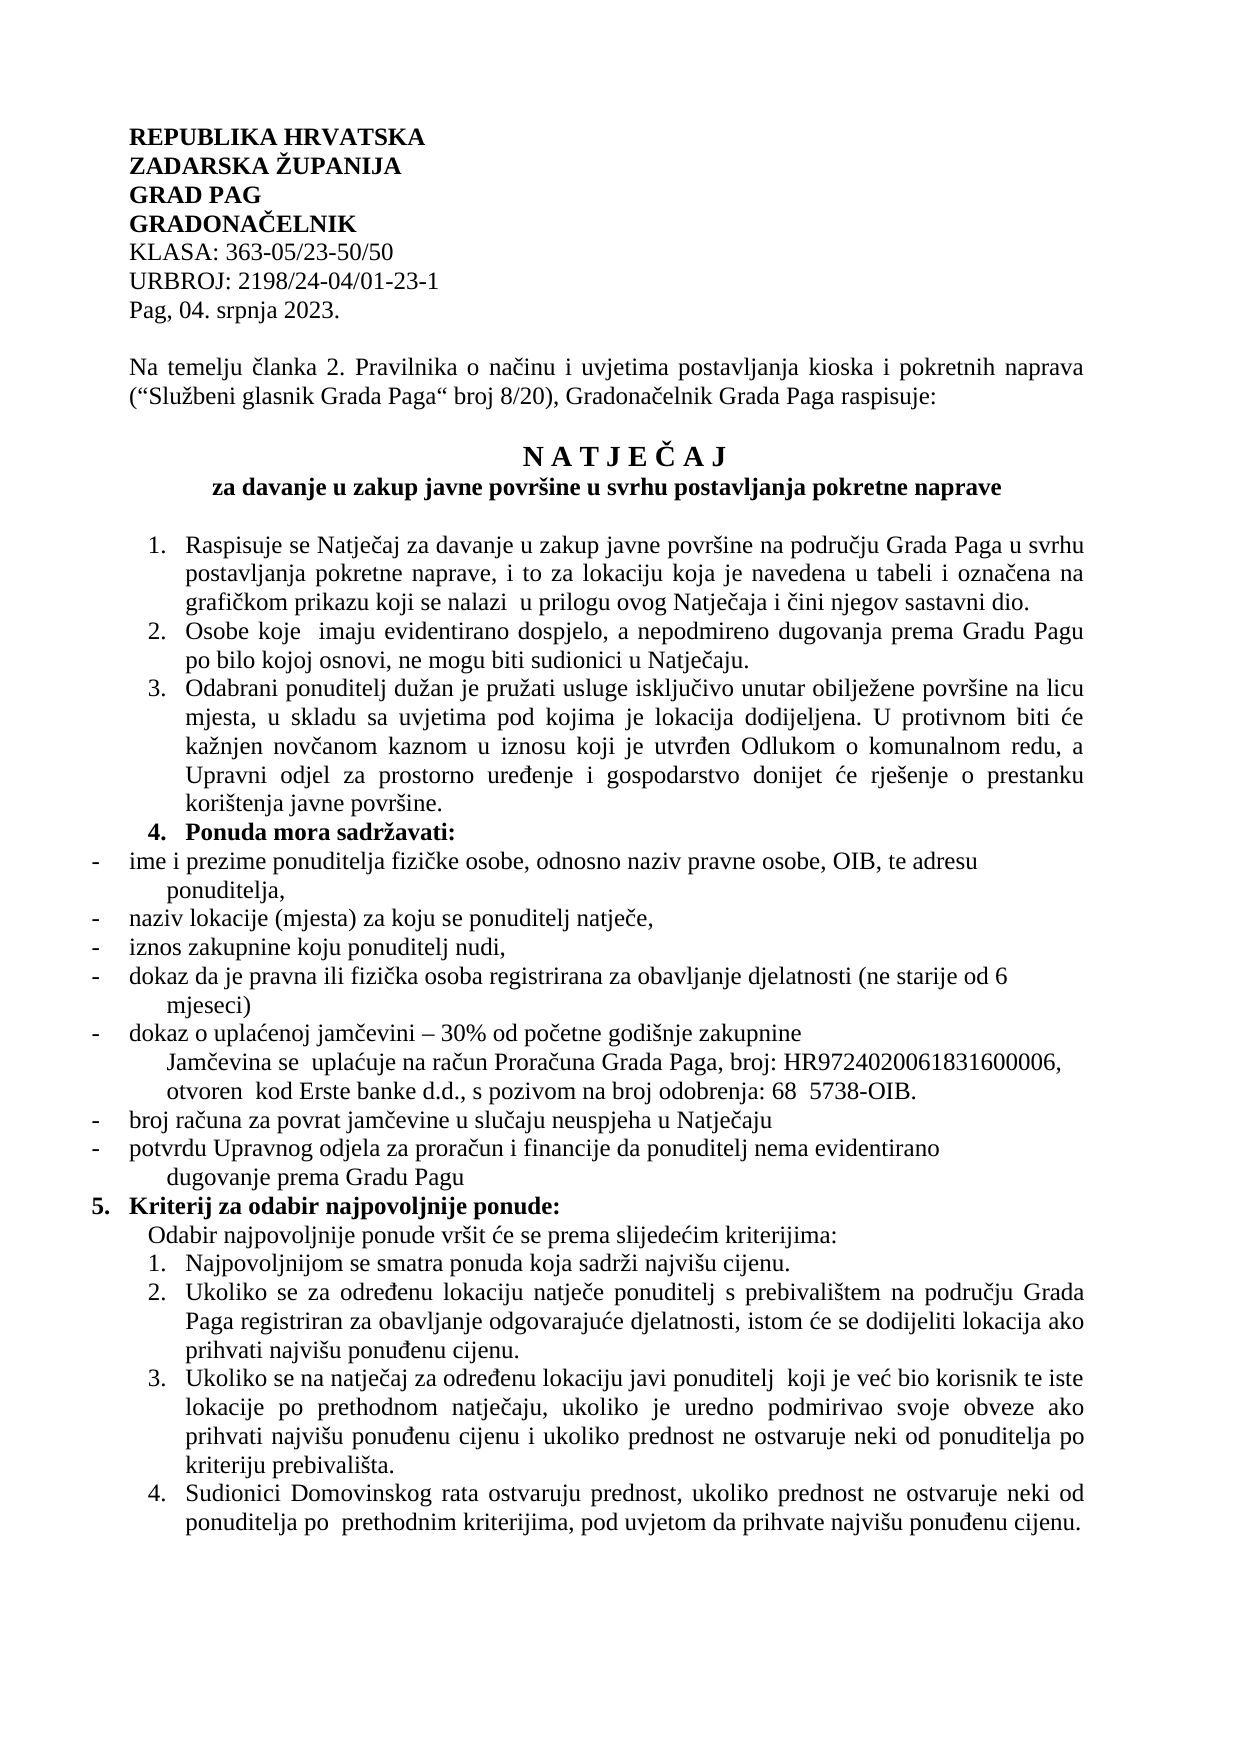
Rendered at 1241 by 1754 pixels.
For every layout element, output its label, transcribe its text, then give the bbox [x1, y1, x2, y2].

text GRAD PAG [129, 180, 1085, 209]
text mjeseci) [129, 990, 1085, 1018]
list ime i prezime ponuditelja fizičke osobe, odnosno naziv pravne osobe, OIB, te adresu [91, 846, 1085, 875]
text GRADONAČELNIK [129, 209, 1085, 237]
text otvoren kod Erste banke d.d., s pozivom na broj odobrenja: 68 5738-OIB. [129, 1076, 1085, 1105]
text za davanje u zakup javne površine u svrhu postavljanja pokretne naprave [129, 472, 1085, 501]
text URBROJ: 2198/24-04/01-23-1 [129, 266, 1085, 295]
text Pag, 04. srpnja 2023. [129, 295, 1085, 324]
text N A T J E Č A J [129, 439, 1085, 472]
text dugovanje prema Gradu Pagu [129, 1162, 1085, 1191]
list Odabrani ponuditelj dužan je pružati usluge isključivo unutar obilježene površine na licu mjesta, u skladu sa uvjetima pod kojima je lokacija dodijeljena. U protivnom biti će kažnjen novčanom kaznom u iznosu koji je utvrđen Odlukom o komunalnom redu, a Upravni odjel za prostorno uređenje i gospodarstvo donijet će rješenje o prestanku korištenja javne površine. [148, 673, 1085, 817]
list Kriterij za odabir najpovoljnije ponude: [91, 1191, 1085, 1220]
list naziv lokacije (mjesta) za koju se ponuditelj natječe, [91, 903, 1085, 932]
list broj računa za povrat jamčevine u slučaju neuspjeha u Natječaju [91, 1105, 1085, 1133]
list dokaz da je pravna ili fizička osoba registrirana za obavljanje djelatnosti (ne starije od 6 [91, 961, 1085, 990]
list potvrdu Upravnog odjela za proračun i financije da ponuditelj nema evidentirano [91, 1133, 1085, 1162]
text KLASA: 363-05/23-50/50 [129, 237, 1085, 266]
text Jamčevina se uplaćuje na račun Proračuna Grada Paga, broj: HR9724020061831600006, [129, 1047, 1085, 1076]
text REPUBLIKA HRVATSKA [129, 122, 1085, 151]
list Sudionici Domovinskog rata ostvaruju prednost, ukoliko prednost ne ostvaruje neki od ponuditelja po prethodnim kriterijima, pod uvjetom da prihvate najvišu ponuđenu cijenu. [148, 1478, 1085, 1536]
text 1. Najpovoljnijom se smatra ponuda koja sadrži najvišu cijenu. [148, 1248, 1085, 1277]
list iznos zakupnine koju ponuditelj nudi, [91, 932, 1085, 961]
list Raspisuje se Natječaj za davanje u zakup javne površine na području Grada Paga u svrhu postavljanja pokretne naprave, i to za lokaciju koja je navedena u tabeli i označena na grafičkom prikazu koji se nalazi u prilogu ovog Natječaja i čini njegov sastavni dio. [148, 530, 1085, 616]
text ZADARSKA ŽUPANIJA [129, 151, 1085, 180]
list dokaz o uplaćenoj jamčevini – 30% od početne godišnje zakupnine [91, 1018, 1085, 1047]
list Ukoliko se za određenu lokaciju natječe ponuditelj s prebivalištem na području Grada Paga registriran za obavljanje odgovarajuće djelatnosti, istom će se dodijeliti lokacija ako prihvati najvišu ponuđenu cijenu. [148, 1277, 1085, 1363]
text Odabir najpovoljnije ponude vršit će se prema slijedećim kriterijima: [129, 1220, 1085, 1248]
list Ponuda mora sadržavati: [148, 817, 1085, 846]
list Osobe koje imaju evidentirano dospjelo, a nepodmireno dugovanja prema Gradu Pagu po bilo kojoj osnovi, ne mogu biti sudionici u Natječaju. [148, 616, 1085, 673]
text Na temelju članka 2. Pravilnika o načinu i uvjetima postavljanja kioska i pokretnih naprava (“Službeni glasnik Grada Paga“ broj 8/20), Gradonačelnik Grada Paga raspisuje: [129, 352, 1085, 410]
list Ukoliko se na natječaj za određenu lokaciju javi ponuditelj koji je već bio korisnik te iste lokacije po prethodnom natječaju, ukoliko je uredno podmirivao svoje obveze ako prihvati najvišu ponuđenu cijenu i ukoliko prednost ne ostvaruje neki od ponuditelja po kriteriju prebivališta. [148, 1363, 1085, 1478]
text ponuditelja, [129, 875, 1085, 903]
